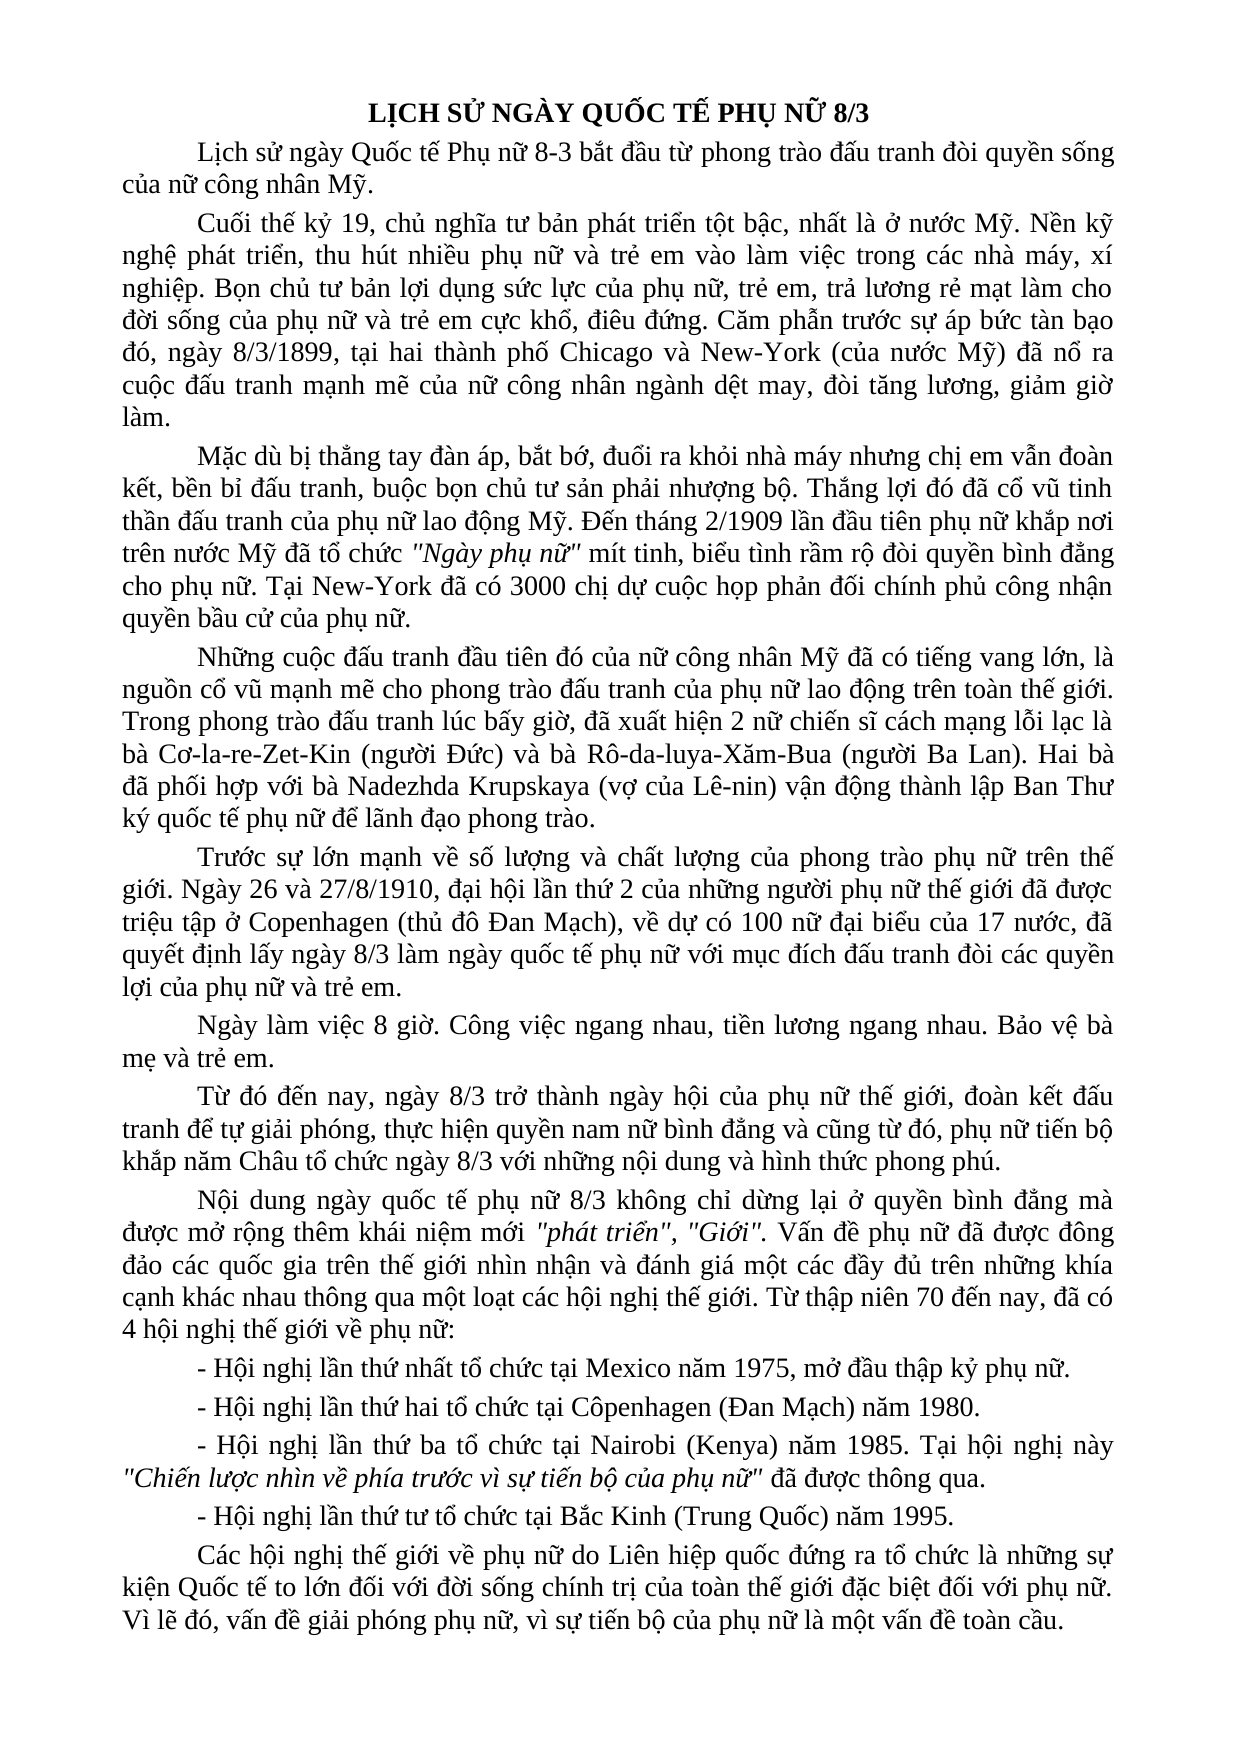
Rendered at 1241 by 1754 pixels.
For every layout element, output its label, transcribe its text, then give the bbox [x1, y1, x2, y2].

text Lịch sử ngày Quốc tế Phụ nữ 8-3 bắt đầu từ phong trào đấu tranh đòi quyền sống của nữ công nhân Mỹ. [122, 135, 1116, 200]
text Những cuộc đấu tranh đầu tiên đó của nữ công nhân Mỹ đã có tiếng vang lớn, là nguồn cổ vũ mạnh mẽ cho phong trào đấu tranh của phụ nữ lao động trên toàn thế giới. Trong phong trào đấu tranh lúc bấy giờ, đã xuất hiện 2 nữ chiến sĩ cách mạng lỗi lạc là bà Cơ-la-re-Zet-Kin (người Ðức) và bà Rô-da-luya-Xăm-Bua (người Ba Lan). Hai bà đã phối hợp với bà Nadezhda Krupskaya (vợ của Lê-nin) vận động thành lập Ban Thư ký quốc tế phụ nữ để lãnh đạo phong trào. [122, 639, 1116, 834]
text Mặc dù bị thẳng tay đàn áp, bắt bớ, đuổi ra khỏi nhà máy nhưng chị em vẫn đoàn kết, bền bỉ đấu tranh, buộc bọn chủ tư sản phải nhượng bộ. Thắng lợi đó đã cổ vũ tinh thần đấu tranh của phụ nữ lao động Mỹ. Ðến tháng 2/1909 lần đầu tiên phụ nữ khắp nơi trên nước Mỹ đã tổ chức "Ngày phụ nữ" mít tinh, biểu tình rầm rộ đòi quyền bình đẳng cho phụ nữ. Tại New-York đã có 3000 chị dự cuộc họp phản đối chính phủ công nhận quyền bầu cử của phụ nữ. [122, 439, 1116, 633]
text Nội dung ngày quốc tế phụ nữ 8/3 không chỉ dừng lại ở quyền bình đẳng mà được mở rộng thêm khái niệm mới "phát triển", "Giới". Vấn đề phụ nữ đã được đông đảo các quốc gia trên thế giới nhìn nhận và đánh giá một các đầy đủ trên những khía cạnh khác nhau thông qua một loạt các hội nghị thế giới. Từ thập niên 70 đến nay, đã có 4 hội nghị thế giới về phụ nữ: [122, 1183, 1116, 1345]
text Cuối thế kỷ 19, chủ nghĩa tư bản phát triển tột bậc, nhất là ở nước Mỹ. Nền kỹ nghệ phát triển, thu hút nhiều phụ nữ và trẻ em vào làm việc trong các nhà máy, xí nghiệp. Bọn chủ tư bản lợi dụng sức lực của phụ nữ, trẻ em, trả lương rẻ mạt làm cho đời sống của phụ nữ và trẻ em cực khổ, điêu đứng. Căm phẫn trước sự áp bức tàn bạo đó, ngày 8/3/1899, tại hai thành phố Chicago và New-York (của nước Mỹ) đã nổ ra cuộc đấu tranh mạnh mẽ của nữ công nhân ngành dệt may, đòi tăng lương, giảm giờ làm. [122, 206, 1116, 433]
text - Hội nghị lần thứ tư tổ chức tại Bắc Kinh (Trung Quốc) năm 1995. [122, 1499, 1116, 1532]
text - Hội nghị lần thứ hai tổ chức tại Côpenhagen (Ðan Mạch) năm 1980. [122, 1390, 1116, 1422]
text Trước sự lớn mạnh về số lượng và chất lượng của phong trào phụ nữ trên thế giới. Ngày 26 và 27/8/1910, đại hội lần thứ 2 của những người phụ nữ thế giới đã được triệu tập ở Copenhagen (thủ đô Ðan Mạch), về dự có 100 nữ đại biểu của 17 nước, đã quyết định lấy ngày 8/3 làm ngày quốc tế phụ nữ với mục đích đấu tranh đòi các quyền lợi của phụ nữ và trẻ em. [122, 840, 1116, 1002]
text Từ đó đến nay, ngày 8/3 trở thành ngày hội của phụ nữ thế giới, đoàn kết đấu tranh để tự giải phóng, thực hiện quyền nam nữ bình đẳng và cũng từ đó, phụ nữ tiến bộ khắp năm Châu tổ chức ngày 8/3 với những nội dung và hình thức phong phú. [122, 1079, 1116, 1177]
text LỊCH SỬ NGÀY QUỐC TẾ PHỤ NỮ 8/3 [122, 96, 1116, 129]
text - Hội nghị lần thứ ba tổ chức tại Nairobi (Kenya) năm 1985. Tại hội nghị này "Chiến lược nhìn về phía trước vì sự tiến bộ của phụ nữ" đã được thông qua. [122, 1428, 1116, 1493]
text Ngày làm việc 8 giờ. Công việc ngang nhau, tiền lương ngang nhau. Bảo vệ bà mẹ và trẻ em. [122, 1008, 1116, 1073]
text - Hội nghị lần thứ nhất tổ chức tại Mexico năm 1975, mở đầu thập kỷ phụ nữ. [122, 1351, 1116, 1383]
text Các hội nghị thế giới về phụ nữ do Liên hiệp quốc đứng ra tổ chức là những sự kiện Quốc tế to lớn đối với đời sống chính trị của toàn thế giới đặc biệt đối với phụ nữ. Vì lẽ đó, vấn đề giải phóng phụ nữ, vì sự tiến bộ của phụ nữ là một vấn đề toàn cầu. [122, 1538, 1116, 1635]
